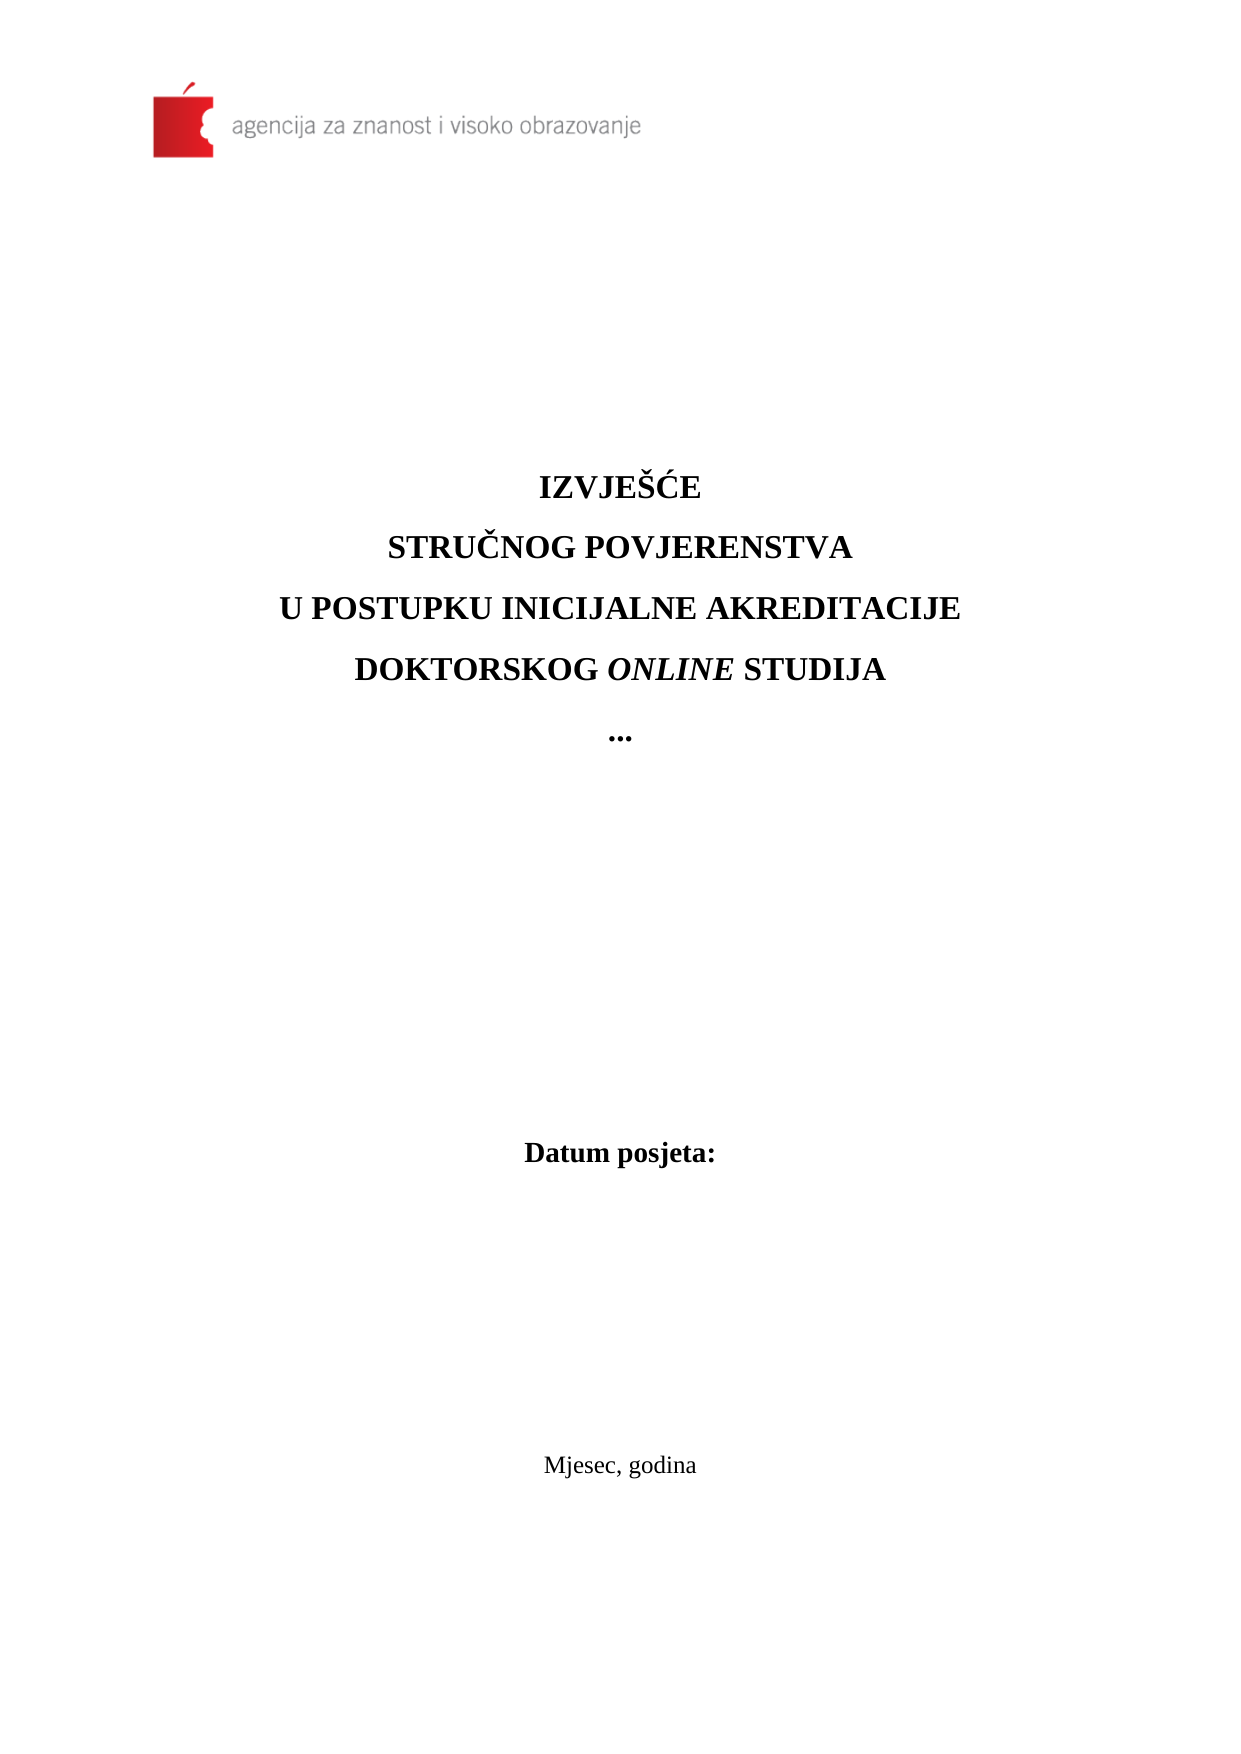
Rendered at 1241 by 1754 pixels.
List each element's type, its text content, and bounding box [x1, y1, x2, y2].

picture [147, 73, 652, 166]
text STRUČNOG POVJERENSTVA [148, 528, 1092, 566]
text ... [148, 710, 1092, 748]
text U POSTUPKU INICIJALNE AKREDITACIJE [148, 588, 1092, 627]
text IZVJEŠĆE [148, 467, 1092, 505]
text Mjesec, godina [148, 1450, 1092, 1478]
text Datum posjeta: [148, 1135, 1092, 1168]
text DOKTORSKOG ONLINE STUDIJA [148, 649, 1092, 687]
